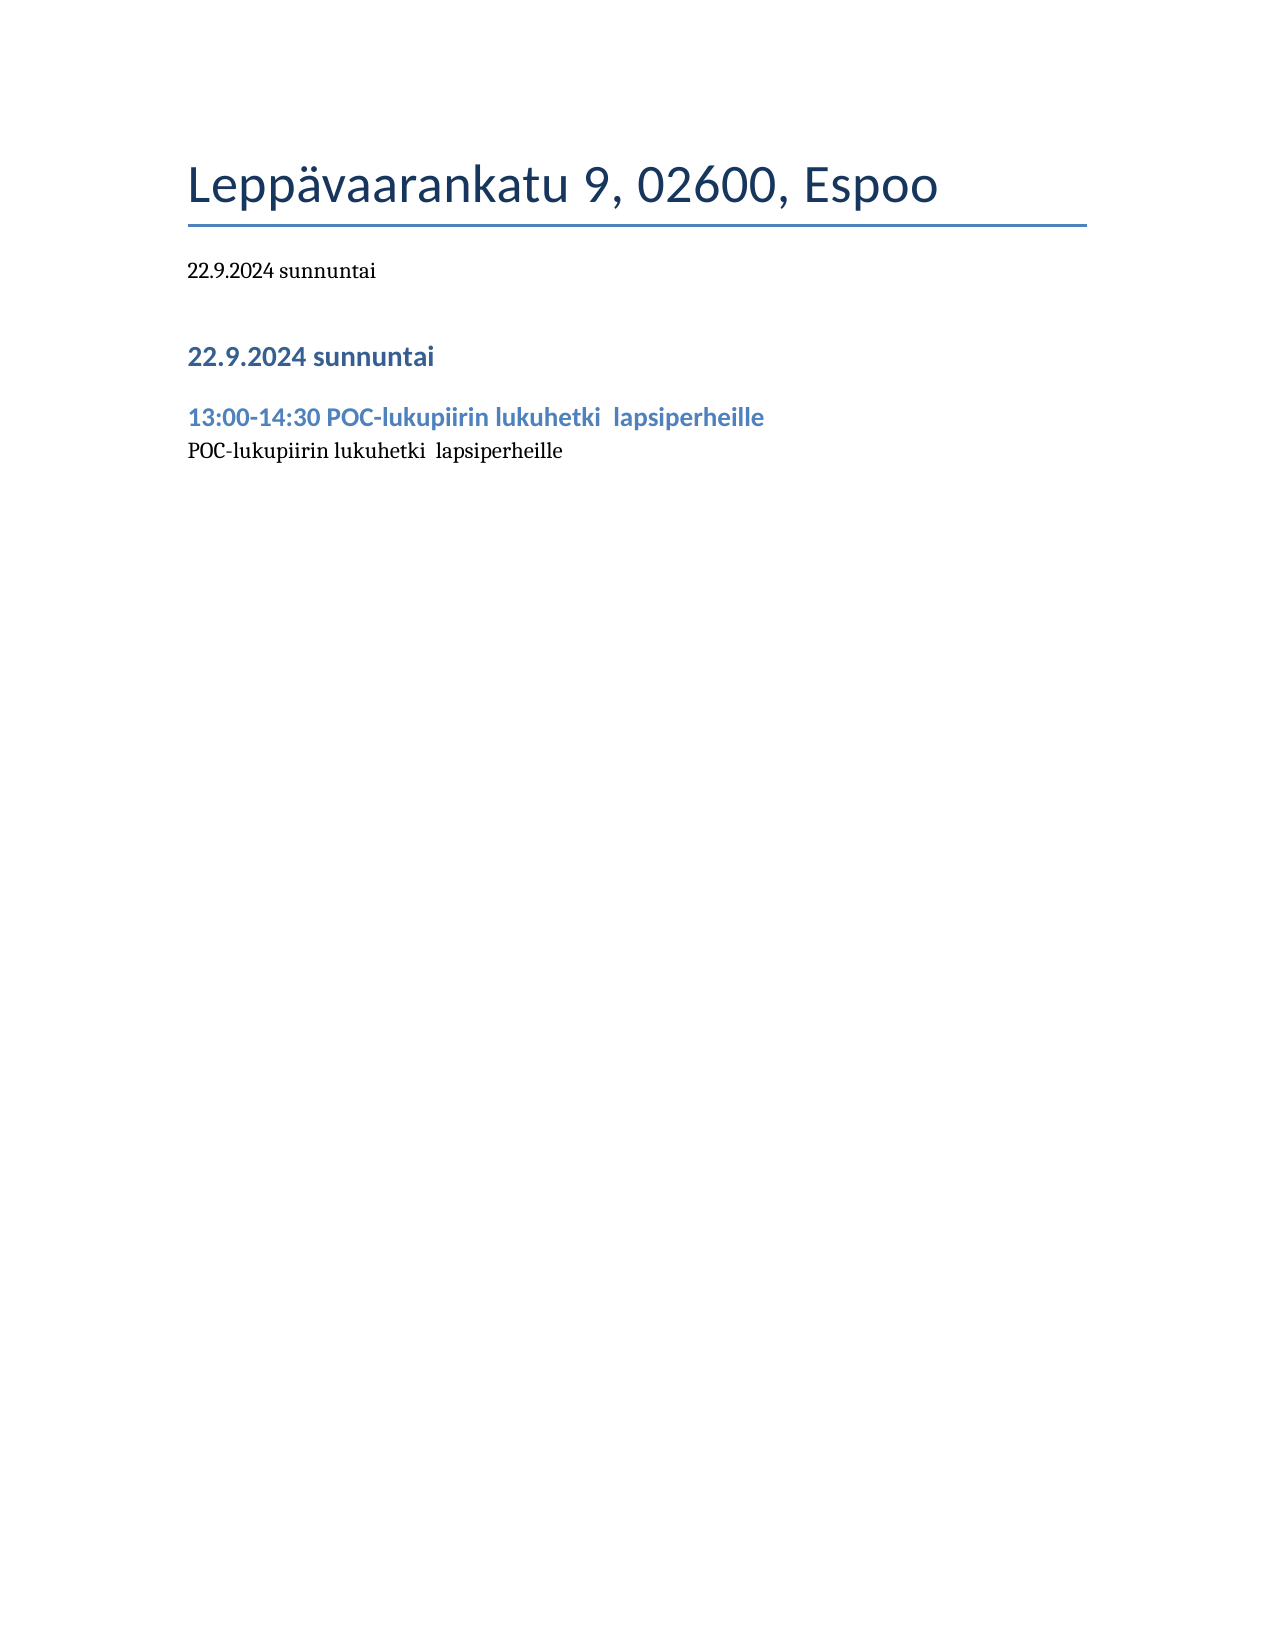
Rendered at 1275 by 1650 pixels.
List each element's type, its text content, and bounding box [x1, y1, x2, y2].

subtitle 22.9.2024 sunnuntai [187, 338, 1087, 374]
title Leppävaarankatu 9, 02600, Espoo [187, 150, 1087, 227]
subtitle 13:00-14:30 POC-lukupiirin lukuhetki lapsiperheille [187, 400, 1087, 433]
text POC-lukupiirin lukuhetki lapsiperheille [187, 438, 1087, 464]
text 22.9.2024 sunnuntai [187, 258, 1087, 284]
